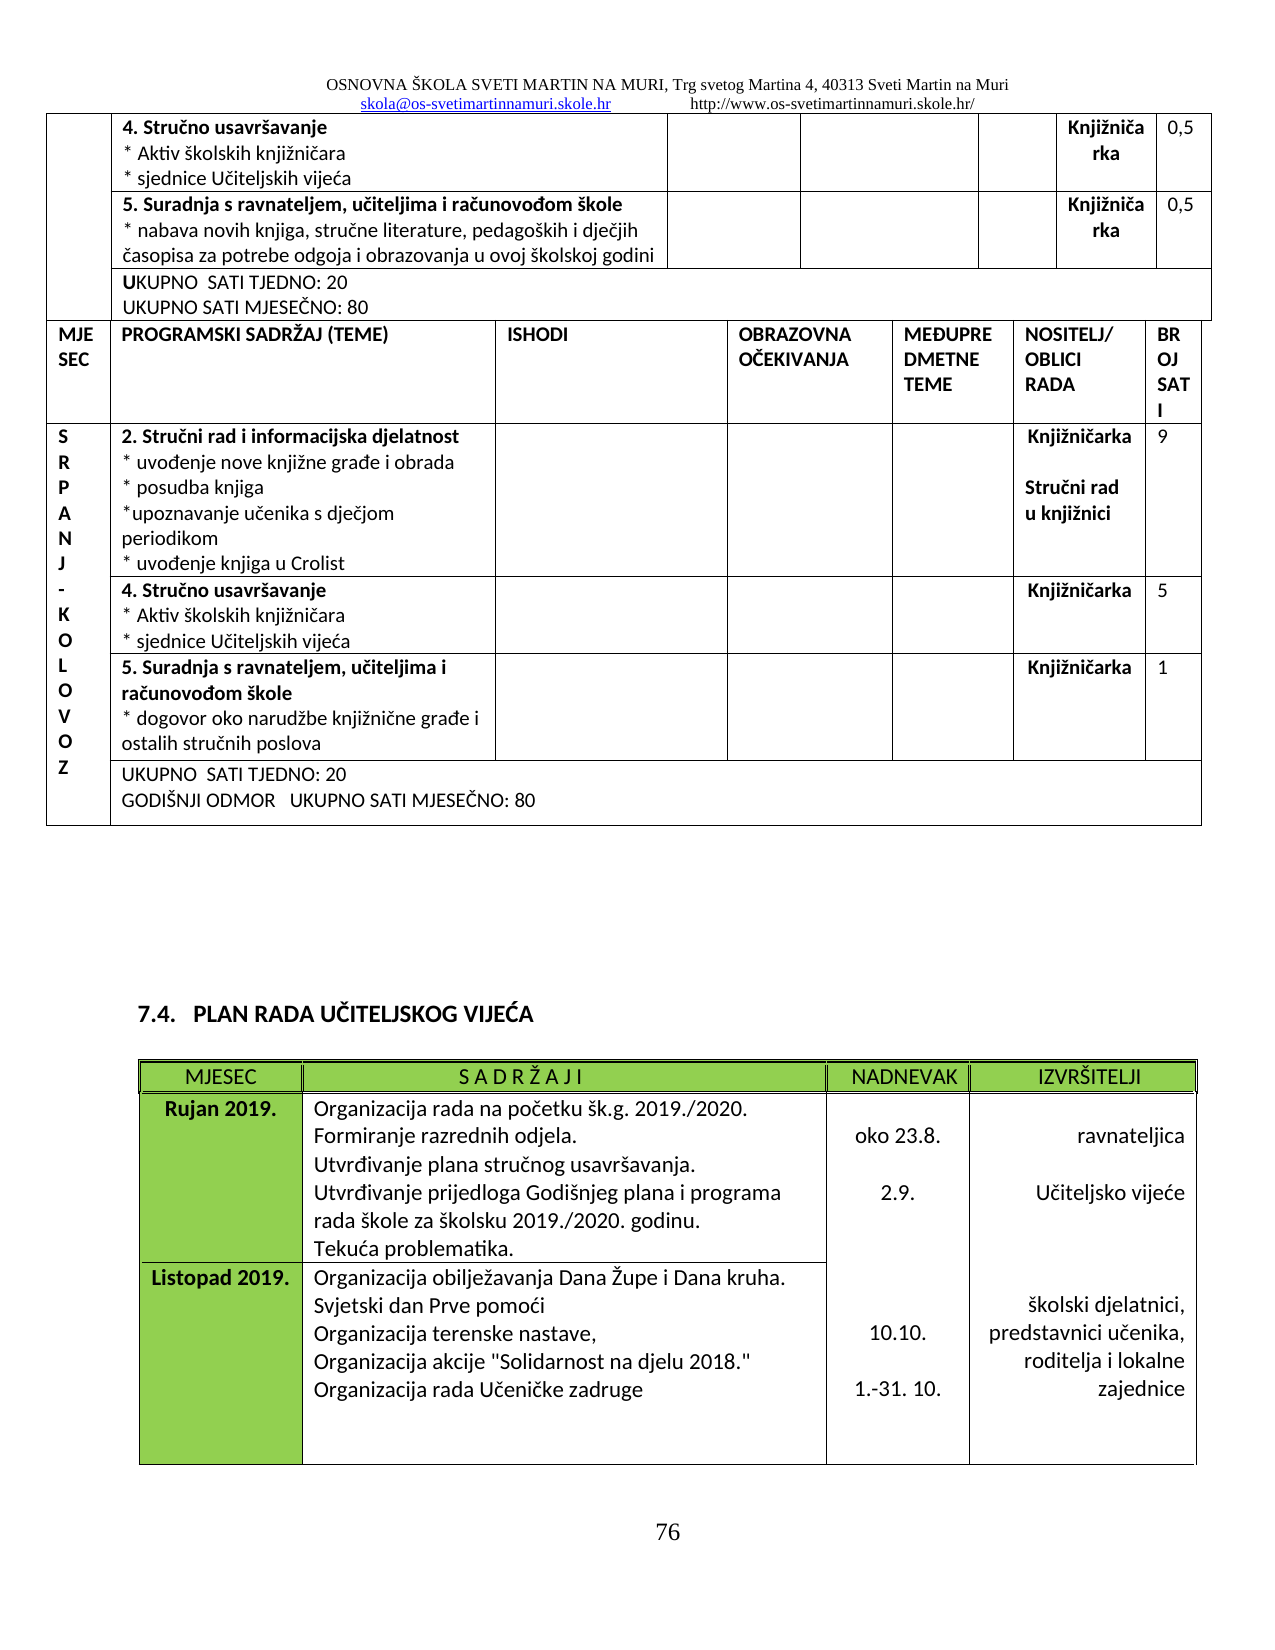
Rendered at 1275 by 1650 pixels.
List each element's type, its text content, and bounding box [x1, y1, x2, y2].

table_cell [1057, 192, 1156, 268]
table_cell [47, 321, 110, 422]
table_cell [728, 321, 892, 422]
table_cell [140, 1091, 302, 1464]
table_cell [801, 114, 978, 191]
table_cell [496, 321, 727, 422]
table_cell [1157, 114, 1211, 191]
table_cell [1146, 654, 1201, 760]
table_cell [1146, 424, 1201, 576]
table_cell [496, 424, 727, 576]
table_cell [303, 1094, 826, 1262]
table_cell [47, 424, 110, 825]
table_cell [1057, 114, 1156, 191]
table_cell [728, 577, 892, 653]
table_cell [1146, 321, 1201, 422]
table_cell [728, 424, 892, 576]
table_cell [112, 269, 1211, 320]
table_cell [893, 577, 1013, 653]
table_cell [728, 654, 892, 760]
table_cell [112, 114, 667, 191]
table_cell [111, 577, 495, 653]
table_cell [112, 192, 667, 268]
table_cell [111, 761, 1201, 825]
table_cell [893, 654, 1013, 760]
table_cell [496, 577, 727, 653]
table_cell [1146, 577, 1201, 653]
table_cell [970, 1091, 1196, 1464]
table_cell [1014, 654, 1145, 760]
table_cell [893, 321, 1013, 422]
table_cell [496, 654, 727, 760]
text 7.4. PLAN RADA UČITELJSKOG VIJEĆA [137, 998, 1198, 1029]
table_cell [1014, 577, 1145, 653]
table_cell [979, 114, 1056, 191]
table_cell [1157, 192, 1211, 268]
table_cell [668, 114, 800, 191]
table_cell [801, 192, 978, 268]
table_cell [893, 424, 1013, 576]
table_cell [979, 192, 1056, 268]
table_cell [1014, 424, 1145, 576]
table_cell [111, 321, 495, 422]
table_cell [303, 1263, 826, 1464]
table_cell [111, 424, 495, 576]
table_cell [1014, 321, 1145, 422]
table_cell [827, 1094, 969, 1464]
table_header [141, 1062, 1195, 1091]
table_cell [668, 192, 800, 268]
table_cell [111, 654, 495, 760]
